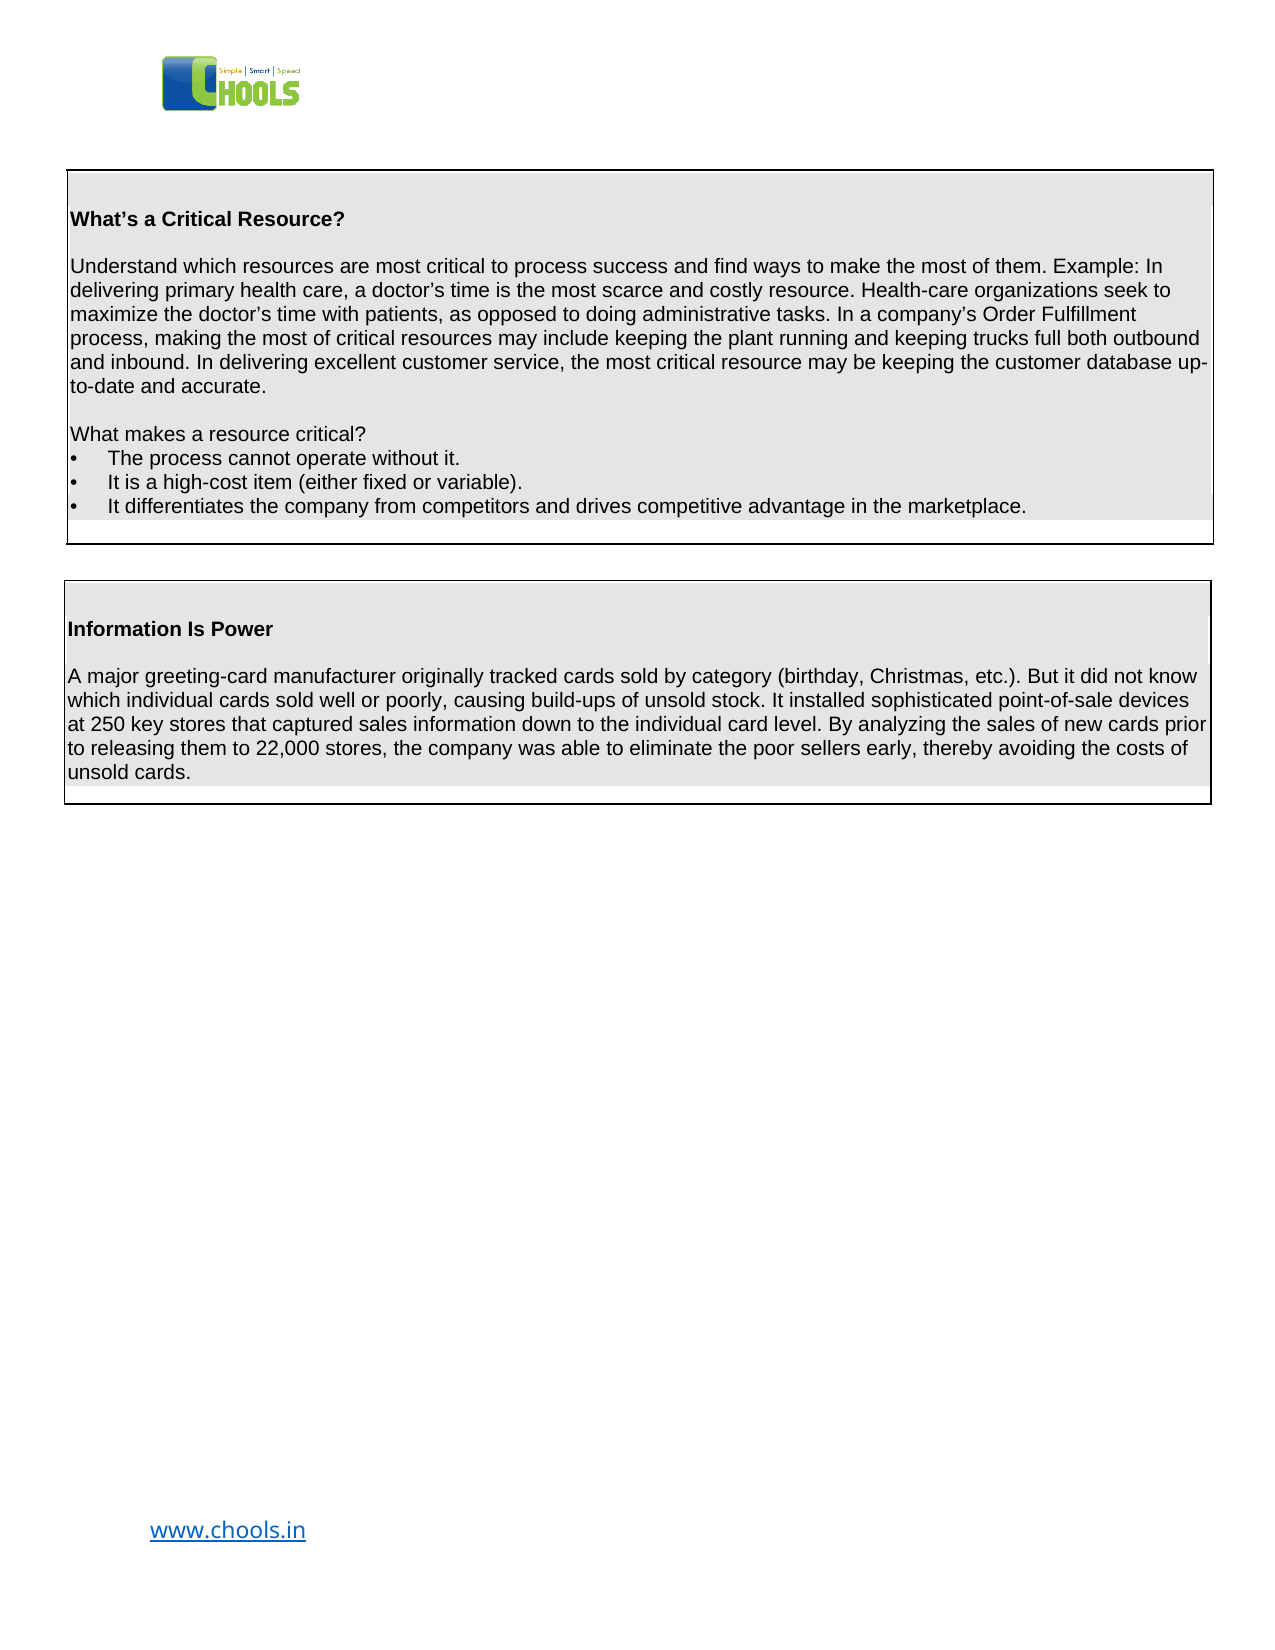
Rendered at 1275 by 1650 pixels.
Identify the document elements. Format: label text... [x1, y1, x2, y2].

text A major greeting-card manufacturer originally tracked cards sold by category (birthday, Christmas, etc.). But it did not know which individual cards sold well or poorly, causing build-ups of unsold stock. It installed sophisticated point-of-sale devices at 250 key stores that captured sales information down to the individual card level. By analyzing the sales of new cards prior to releasing them to 22,000 stores, the company was able to eliminate the poor sellers early, thereby avoiding the costs of unsold cards. [65, 664, 1210, 786]
text • It differentiates the company from competitors and drives competitive advantage in the marketplace. [68, 494, 1213, 520]
text What makes a resource critical? [70, 422, 1211, 446]
text Information Is Power [67, 616, 1208, 640]
text • The process cannot operate without it. [70, 446, 1211, 470]
text Understand which resources are most critical to process success and find ways to make the most of them. Example: In delivering primary health care, a doctor’s time is the most scarce and costly resource. Health-care organizations seek to maximize the doctor’s time with patients, as opposed to doing administrative tasks. In a company’s Order Fulfillment process, making the most of critical resources may include keeping the plant running and keeping trucks full both outbound and inbound. In delivering excellent customer service, the most critical resource may be keeping the customer database up-to-date and accurate. [70, 254, 1211, 398]
text • It is a high-cost item (either fixed or variable). [70, 470, 1211, 494]
text What’s a Critical Resource? [70, 206, 1211, 230]
picture [150, 47, 311, 123]
